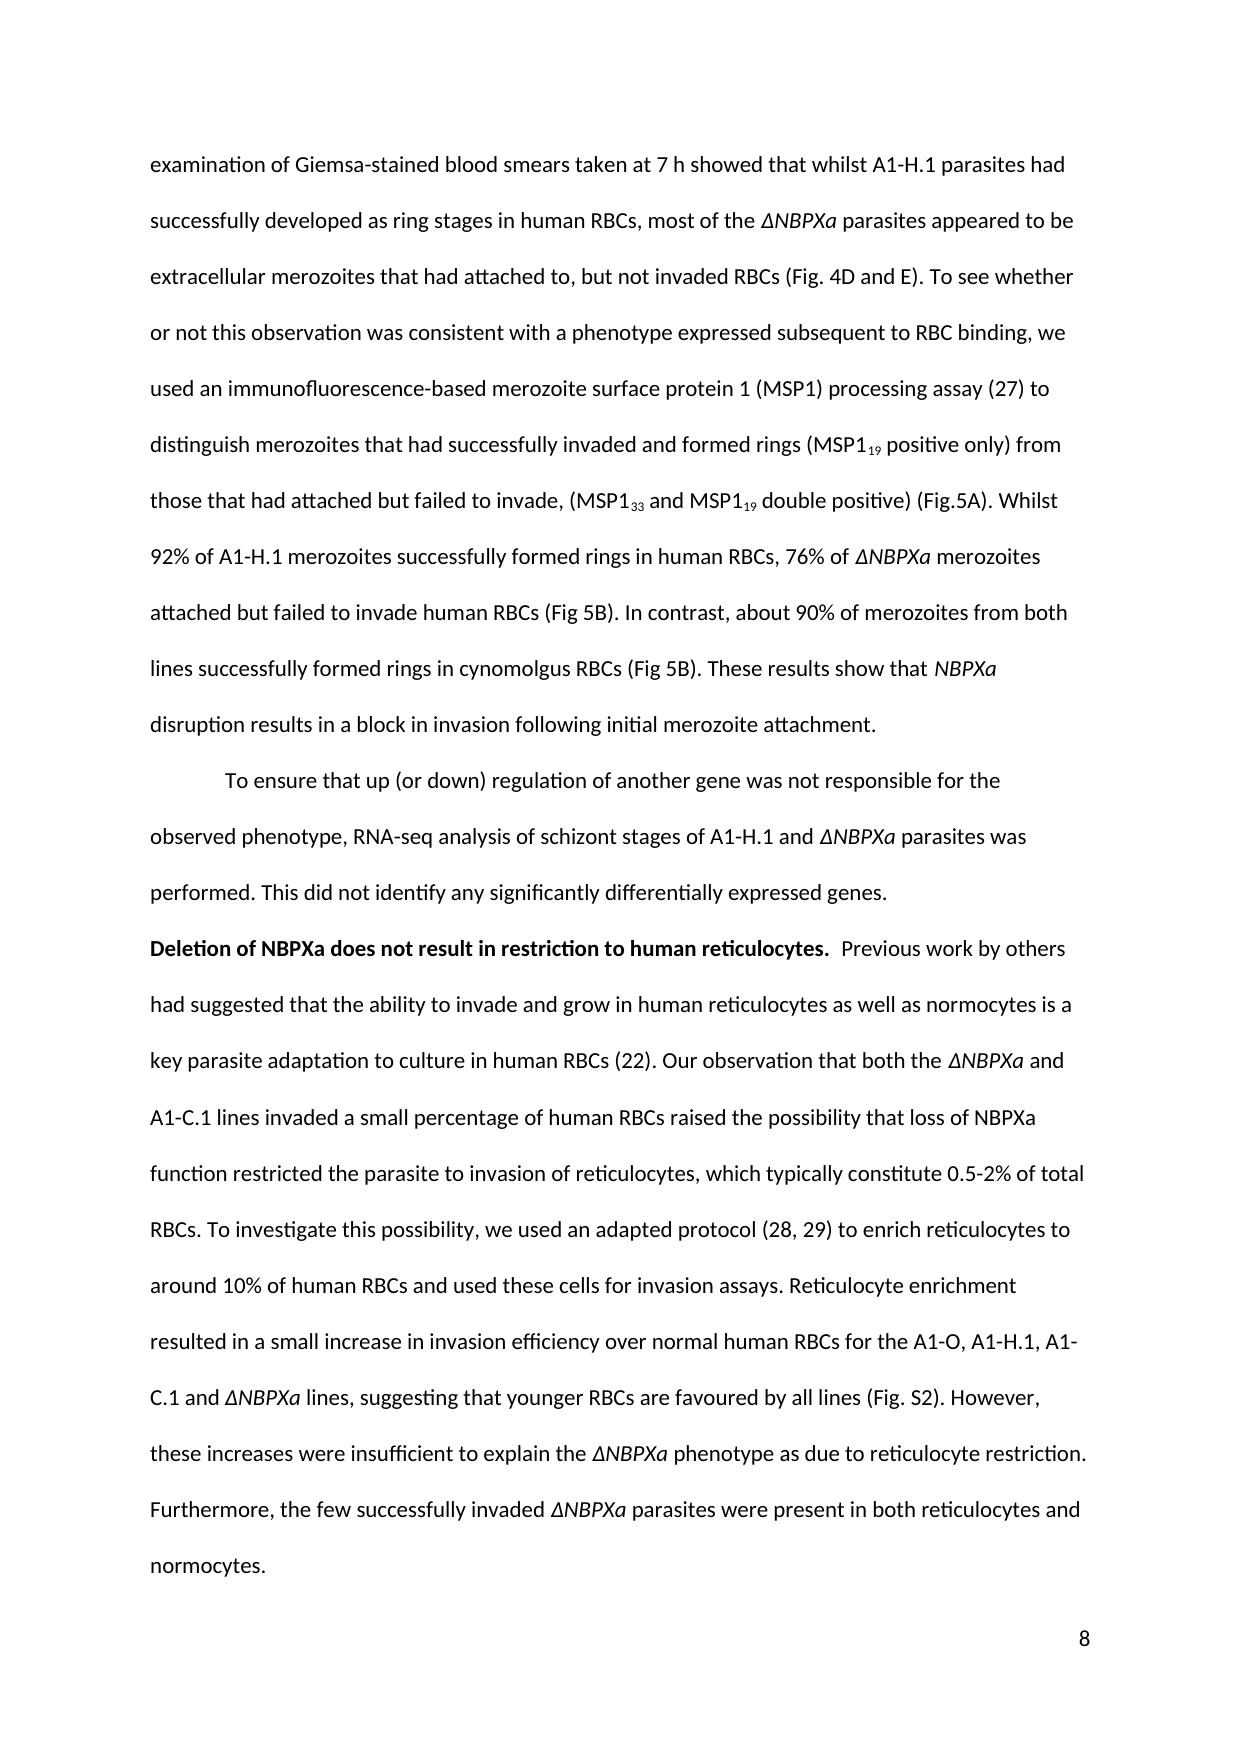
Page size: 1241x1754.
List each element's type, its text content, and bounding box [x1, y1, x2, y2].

text Deletion of NBPXa does not result in restriction to human reticulocytes. Previous work by others had suggested that the ability to invade and grow in human reticulocytes as well as normocytes is a key parasite adaptation to culture in human RBCs (22). Our observation that both the ΔNBPXa and A1-C.1 lines invaded a small percentage of human RBCs raised the possibility that loss of NBPXa function restricted the parasite to invasion of reticulocytes, which typically constitute 0.5-2% of total RBCs. To investigate this possibility, we used an adapted protocol (28, 29) to enrich reticulocytes to around 10% of human RBCs and used these cells for invasion assays. Reticulocyte enrichment resulted in a small increase in invasion efficiency over normal human RBCs for the A1-O, A1-H.1, A1-C.1 and ΔNBPXa lines, suggesting that younger RBCs are favoured by all lines (Fig. S2). However, these increases were insufficient to explain the ΔNBPXa phenotype as due to reticulocyte restriction. Furthermore, the few successfully invaded ΔNBPXa parasites were present in both reticulocytes and normocytes. [150, 934, 1090, 1579]
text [150, 150, 1090, 738]
text To ensure that up (or down) regulation of another gene was not responsible for the observed phenotype, RNA-seq analysis of schizont stages of A1-H.1 and ΔNBPXa parasites was performed. This did not identify any significantly differentially expressed genes. [150, 766, 1090, 907]
